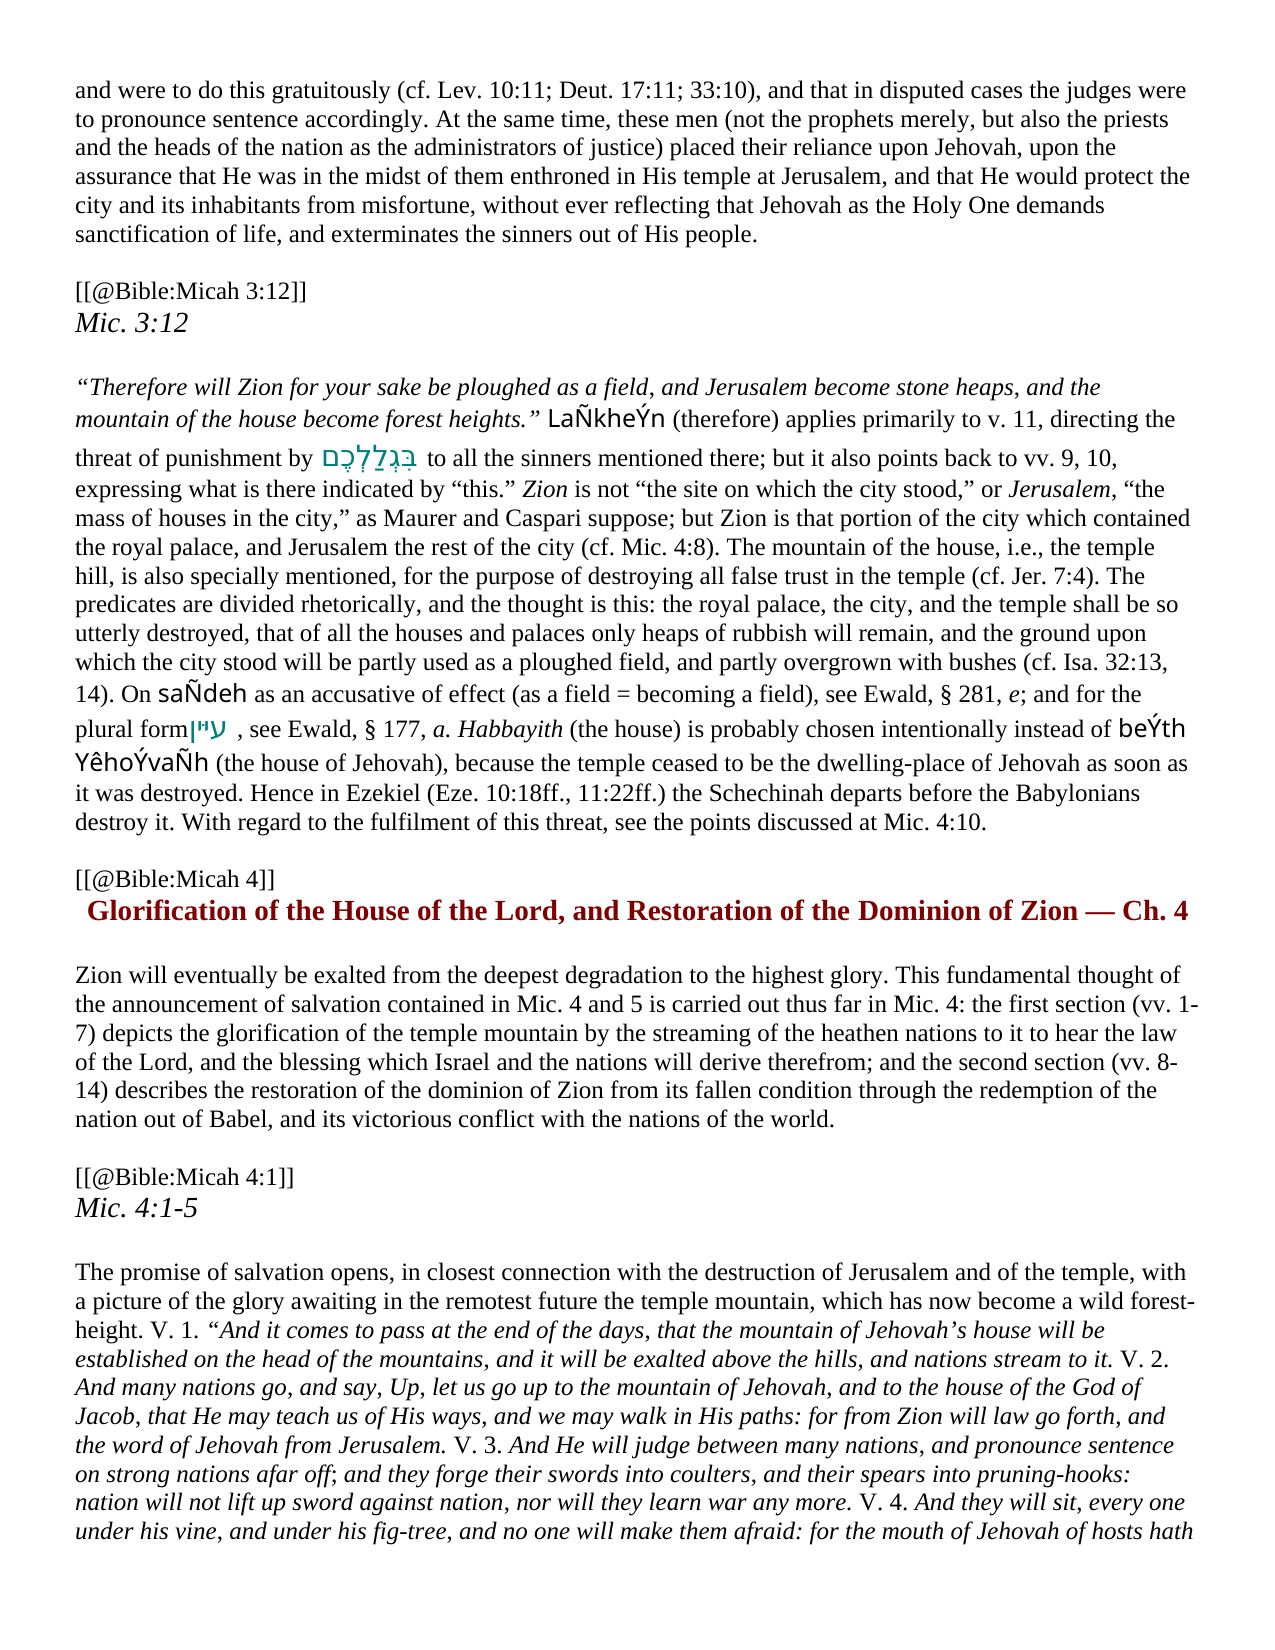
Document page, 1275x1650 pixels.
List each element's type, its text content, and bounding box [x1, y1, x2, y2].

subtitle Mic. 3:12 [75, 305, 1200, 338]
subtitle Mic. 4:1-5 [75, 1190, 1200, 1224]
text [75, 75, 1200, 247]
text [75, 1257, 1200, 1545]
text Zion will eventually be exalted from the deepest degradation to the highest glory. This fundamental thought of the announcement of salvation contained in Mic. 4 and 5 is carried out thus far in Mic. 4: the first section (vv. 1-7) depicts the glorification of the temple mountain by the streaming of the heathen nations to it to hear the law of the Lord, and the blessing which Israel and the nations will derive therefrom; and the second section (vv. 8-14) describes the restoration of the dominion of Zion from its fallen condition through the redemption of the nation out of Babel, and its victorious conflict with the nations of the world. [75, 960, 1200, 1133]
subtitle Glorification of the House of the Lord, and Restoration of the Dominion of Zion — Ch. 4 [75, 893, 1200, 927]
text [[@Bible:Micah 4]] [75, 864, 1200, 893]
text [[@Bible:Micah 4:1]] [75, 1162, 1200, 1190]
text “Therefore will Zion for your sake be ploughed as a field, and Jerusalem become stone heaps, and the mountain of the house become forest heights.” LaÑkheÝn (therefore) applies primarily to v. 11, directing the threat of punishment by בִּגְלַלְכֶם to all the sinners mentioned there; but it also points back to vv. 9, 10, expressing what is there indicated by “this.” Zion is not “the site on which the city stood,” or Jerusalem, “the mass of houses in the city,” as Maurer and Caspari suppose; but Zion is that portion of the city which contained the royal palace, and Jerusalem the rest of the city (cf. Mic. 4:8). The mountain of the house, i.e., the temple hill, is also specially mentioned, for the purpose of destroying all false trust in the temple (cf. Jer. 7:4). The predicates are divided rhetorically, and the thought is this: the royal palace, the city, and the temple shall be so utterly destroyed, that of all the houses and palaces only heaps of rubbish will remain, and the ground upon which the city stood will be partly used as a ploughed field, and partly overgrown with bushes (cf. Isa. 32:13, 14). On saÑdeh as an accusative of effect (as a field = becoming a field), see Ewald, § 281, e; and for the plural formעיּין , see Ewald, § 177, a. Habbayith (the house) is probably chosen intentionally instead of beÝth YêhoÝvaÑh (the house of Jehovah), because the temple ceased to be the dwelling-place of Jehovah as soon as it was destroyed. Hence in Ezekiel (Eze. 10:18ff., 11:22ff.) the Schechinah departs before the Babylonians destroy it. With regard to the fulfilment of this threat, see the points discussed at Mic. 4:10. [75, 372, 1200, 836]
text [[@Bible:Micah 3:12]] [75, 276, 1200, 305]
